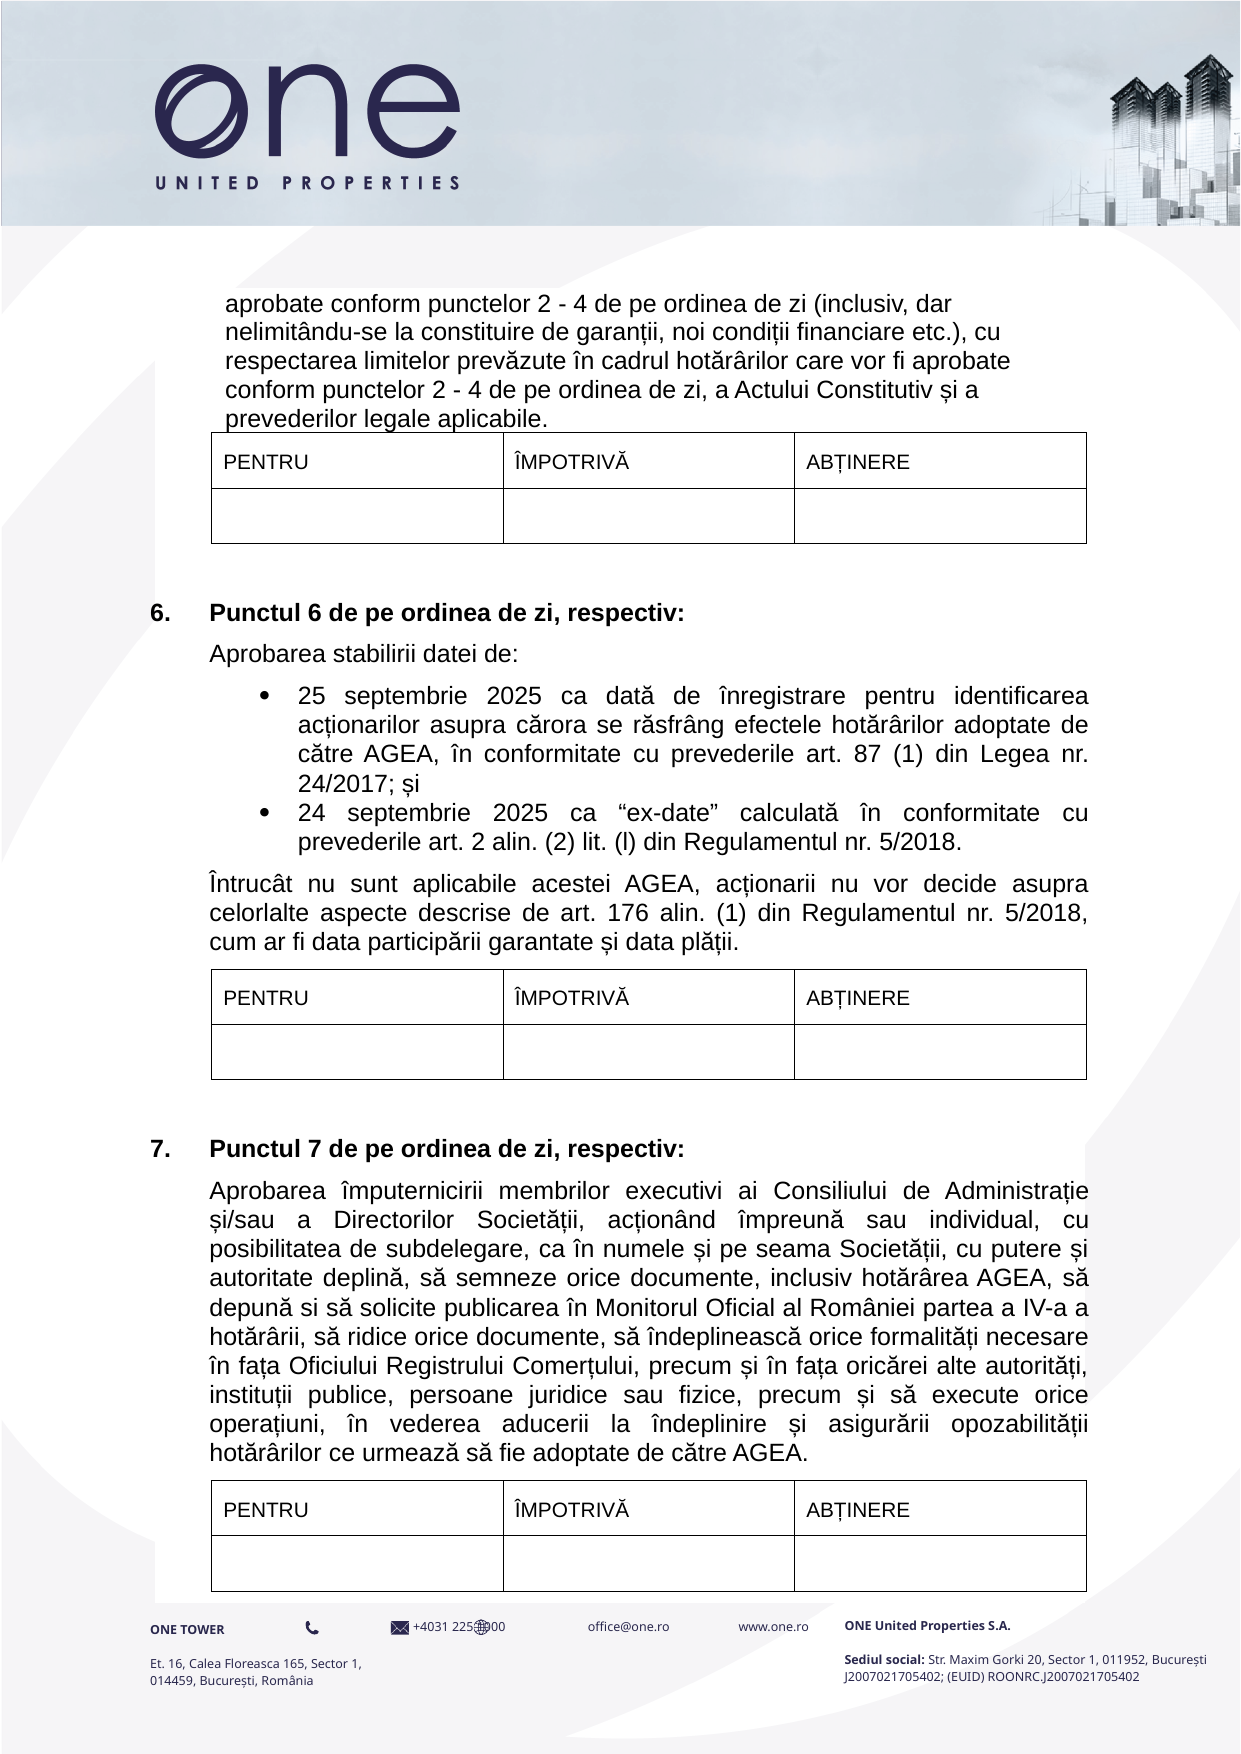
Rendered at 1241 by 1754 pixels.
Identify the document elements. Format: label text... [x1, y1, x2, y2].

text Întrucât nu sunt aplicabile acestei AGEA, acționarii nu vor decide asupra celorlalte aspecte descrise de art. 176 alin. (1) din Regulamentul nr. 5/2018, cum ar fi data participării garantate și data plății. [209, 869, 1090, 956]
list Punctul 7 de pe ordinea de zi, respectiv: [150, 1134, 1090, 1163]
table_cell [212, 489, 503, 543]
table_header ÎMPOTRIVĂ [504, 1481, 794, 1535]
list Aprobarea împuternicirii membrilor executivi ai Consiliului de Administrație și/sau a Directorilor Societății, acționând împreună sau individual, cu posibilitatea de subdelegare, ca în numele și pe seama Societății, cu putere și autoritate deplină, să semneze orice documente, inclusiv hotărârea AGEA, să depună si să solicite publicarea în Monitorul Oficial al României partea a IV-a a hotărârii, să ridice orice documente, să îndeplinească orice formalități necesare în fața Oficiului Registrului Comerțului, precum și în fața oricărei alte autorități, instituții publice, persoane juridice sau fizice, precum și să execute orice operațiuni, în vederea aducerii la îndeplinire și asigurării opozabilității hotărârilor ce urmează să fie adoptate de către AGEA. [209, 1176, 1090, 1468]
table_header ABȚINERE [795, 1481, 1086, 1535]
table_cell [504, 1536, 794, 1591]
table_cell [212, 1536, 503, 1591]
table_cell [504, 1025, 794, 1079]
picture [0, 0, 1241, 1754]
table_cell [212, 1025, 503, 1079]
table_header PENTRU [212, 1481, 503, 1535]
table_header PENTRU [212, 970, 503, 1024]
table_cell [795, 489, 1086, 543]
table_header PENTRU [212, 433, 503, 487]
list 25 septembrie 2025 ca dată de înregistrare pentru identificarea acționarilor asupra cărora se răsfrâng efectele hotărârilor adoptate de către AGEA, în conformitate cu prevederile art. 87 (1) din Legea nr. 24/2017; și [260, 681, 1090, 798]
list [225, 288, 1090, 432]
table_header ÎMPOTRIVĂ [504, 433, 794, 487]
table_cell [504, 489, 794, 543]
table_header ÎMPOTRIVĂ [504, 970, 794, 1024]
list 24 septembrie 2025 ca “ex-date” calculată în conformitate cu prevederile art. 2 alin. (2) lit. (l) din Regulamentul nr. 5/2018. [260, 798, 1090, 856]
table_cell [795, 1536, 1086, 1591]
list Aprobarea stabilirii datei de: [209, 639, 1090, 669]
table_cell [795, 1025, 1086, 1079]
table_header ABȚINERE [795, 970, 1086, 1024]
list Punctul 6 de pe ordinea de zi, respectiv: [150, 598, 1090, 627]
table_header ABȚINERE [795, 433, 1086, 487]
